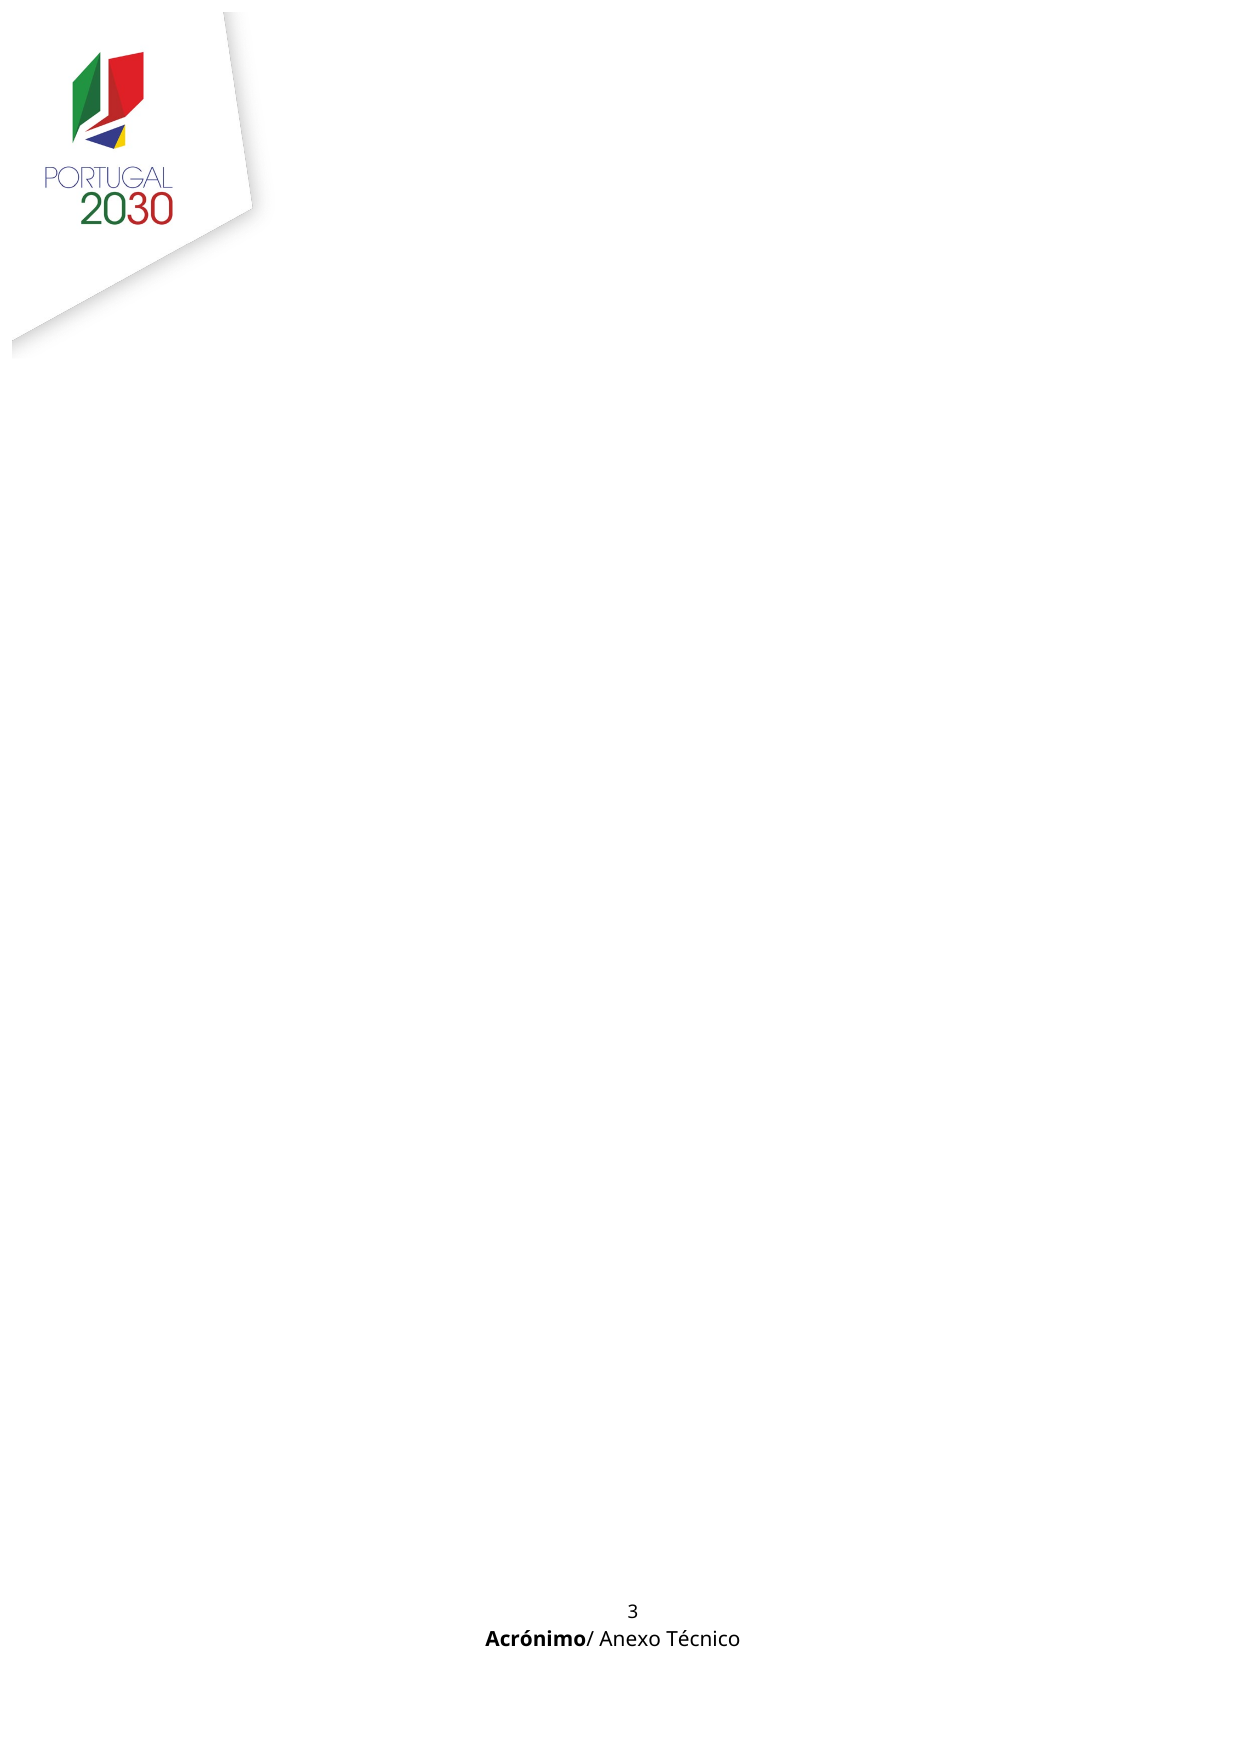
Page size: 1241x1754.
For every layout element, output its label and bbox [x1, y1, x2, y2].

picture [12, 12, 364, 359]
